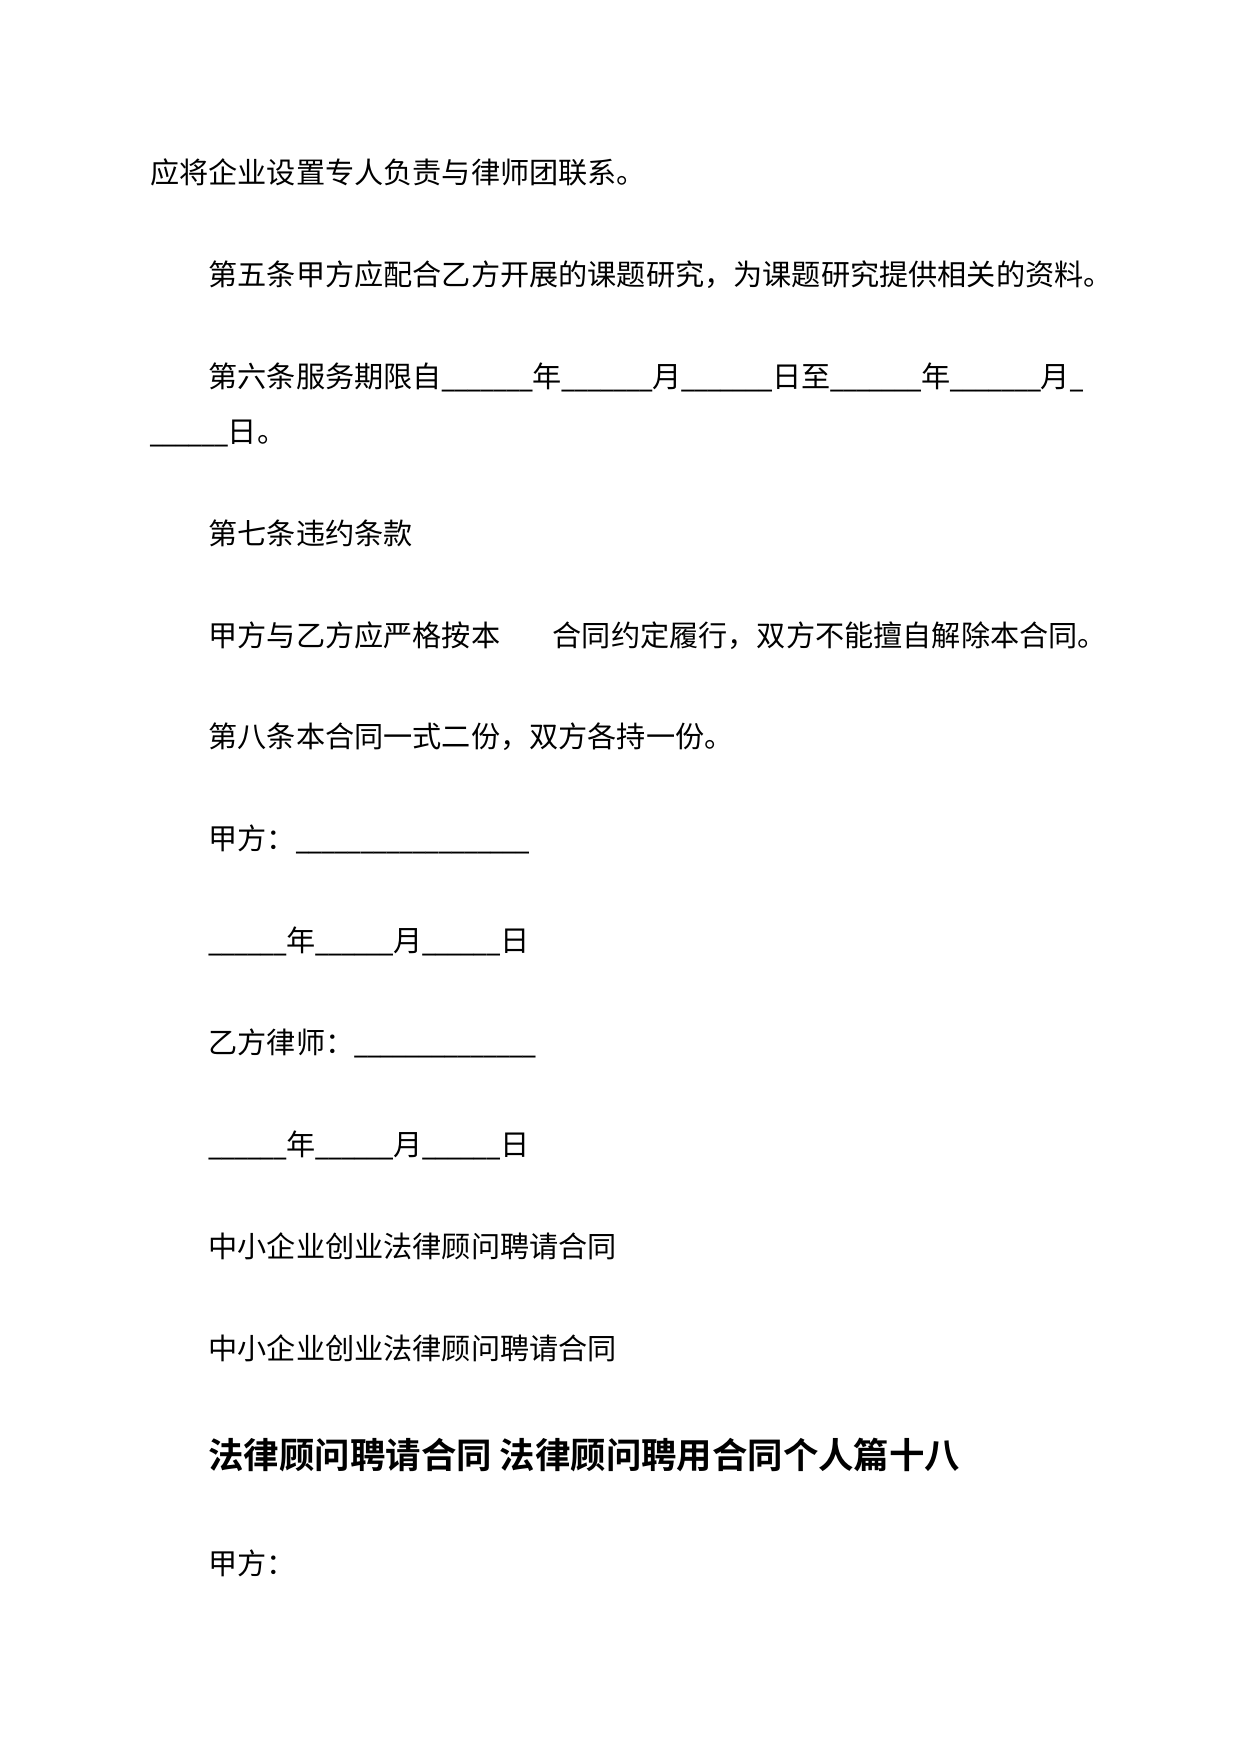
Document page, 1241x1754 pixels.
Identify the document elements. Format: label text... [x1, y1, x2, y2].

text 中小企业创业法律顾问聘请合同 [150, 1326, 1090, 1368]
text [150, 150, 1090, 192]
text 第五条甲方应配合乙方开展的课题研究，为课题研究提供相关的资料。 [150, 252, 1090, 294]
text 甲方：__________________ [150, 816, 1090, 858]
text 第七条违约条款 [150, 511, 1090, 553]
text 第八条本合同一式二份，双方各持一份。 [150, 714, 1090, 756]
text 甲方与乙方应严格按本 合同约定履行，双方不能擅自解除本合同。 [150, 612, 1090, 654]
text 法律顾问聘请合同 法律顾问聘用合同个人篇十八 [150, 1427, 1090, 1478]
text 第六条服务期限自_______年_______月_______日至_______年_______月_______日。 [150, 353, 1090, 451]
text 乙方律师：______________ [150, 1020, 1090, 1062]
text 甲方： [150, 1541, 1090, 1583]
text ______年______月______日 [150, 1122, 1090, 1164]
text ______年______月______日 [150, 918, 1090, 960]
text 中小企业创业法律顾问聘请合同 [150, 1224, 1090, 1266]
